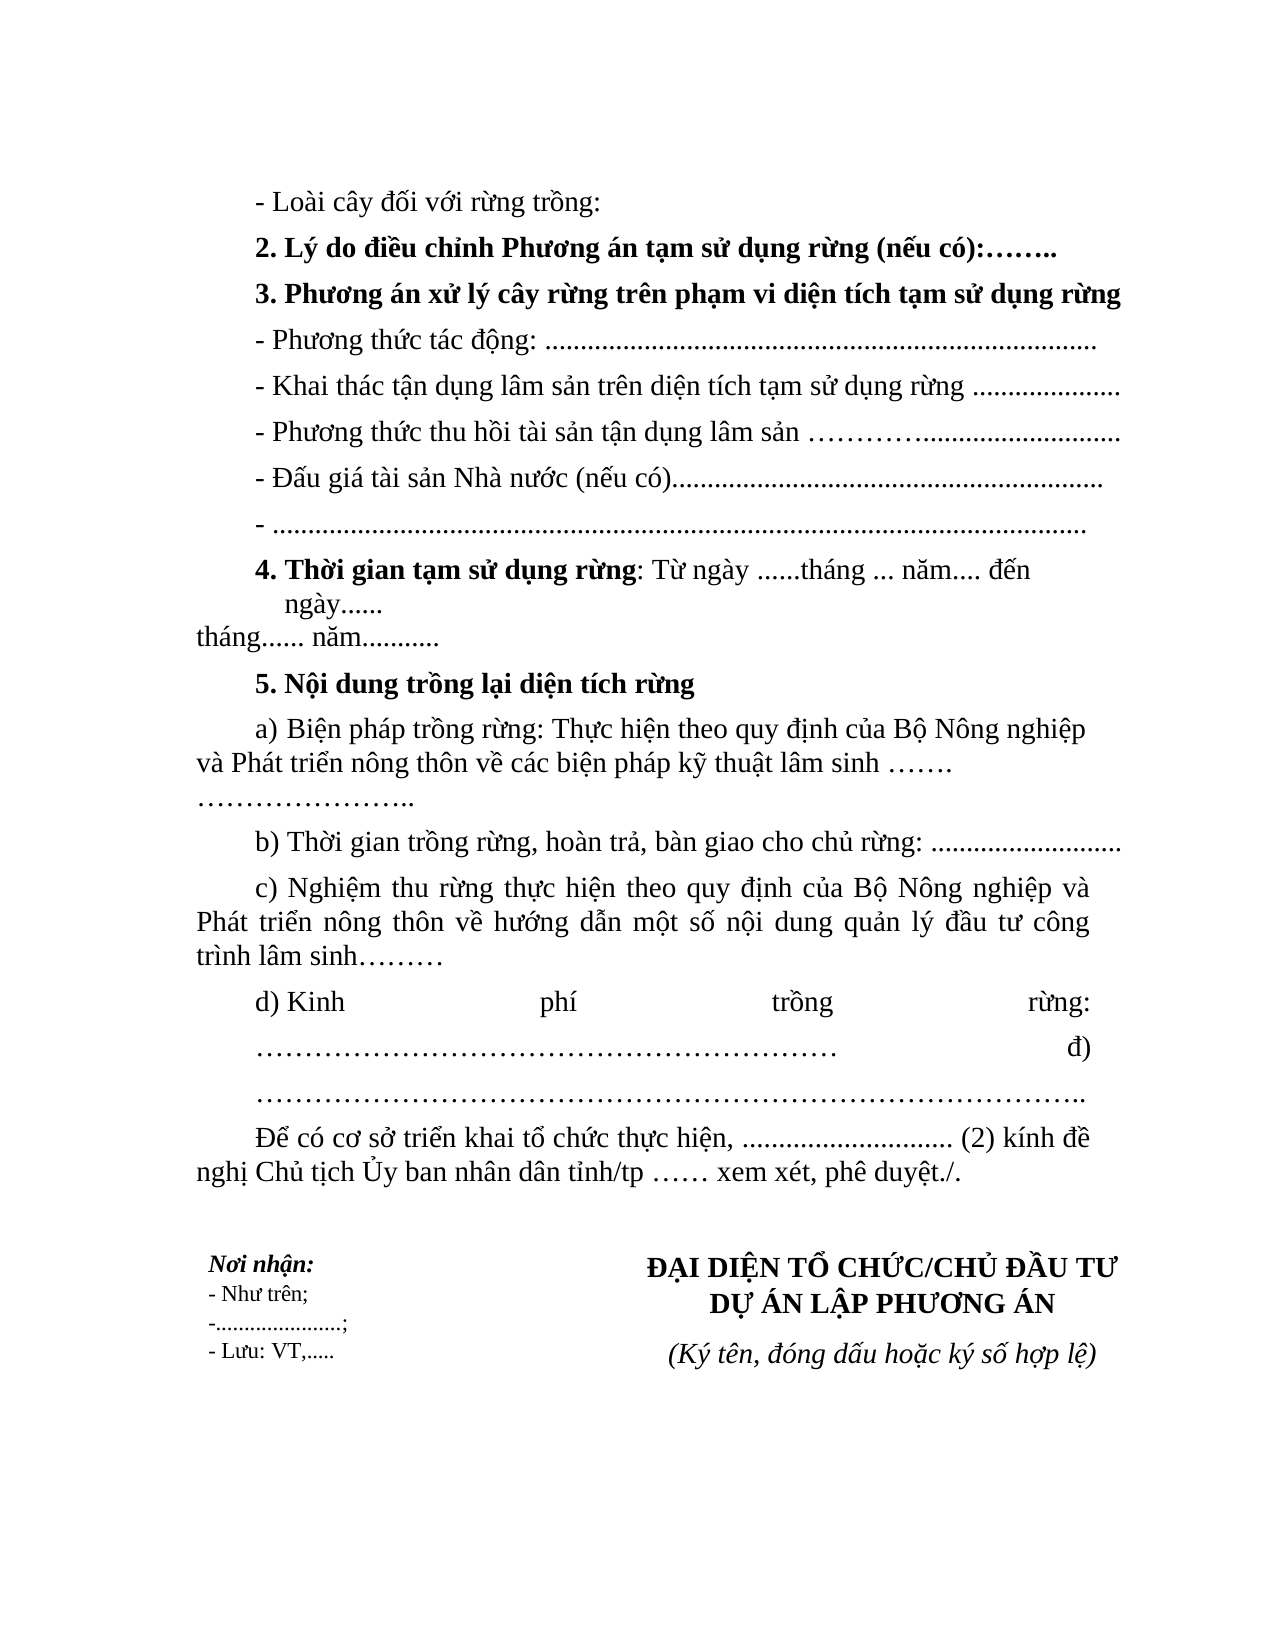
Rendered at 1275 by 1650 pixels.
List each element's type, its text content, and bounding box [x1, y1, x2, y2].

list Nghiệm thu rừng thực hiện theo quy định của Bộ Nông nghiệp và Phát triển nông thôn về hướng dẫn một số nội dung quản lý đầu tư công trình lâm sinh……… [196, 871, 1091, 971]
list Khai thác tận dụng lâm sản trên diện tích tạm sử dụng rừng ..................... [255, 368, 1125, 402]
text tháng...... năm........... [196, 619, 1125, 653]
subtitle Lý do điều chỉnh Phương án tạm sử dụng rừng (nếu có):…….. [255, 230, 1125, 264]
list Phương thức tác động: .............................................................................. [255, 322, 1125, 356]
list ................................................................................................................... [255, 506, 1125, 540]
table_header ĐẠI DIỆN TỔ CHỨC/CHỦ ĐẦU TƯ DỰ ÁN LẬP PHƯƠNG ÁN [498, 1251, 1124, 1329]
list Đấu giá tài sản Nhà nước (nếu có)............................................................. [255, 460, 1125, 494]
list Phương án xử lý cây rừng trên phạm vi diện tích tạm sử dụng rừng [255, 277, 1125, 310]
text Để có cơ sở triển khai tổ chức thực hiện, ............................. (2) kính đề nghị Chủ tịch Ủy ban nhân dân tỉnh/tp …… xem xét, phê duyệt./. [196, 1121, 1091, 1188]
list Loài cây đối với rừng trồng: [255, 184, 1125, 217]
subtitle Nội dung trồng lại diện tích rừng [255, 666, 1125, 699]
list Kinh phí trồng rừng: …………………………………………………… đ) ………………………………………………………………………….. [255, 984, 1091, 1108]
table_header Nơi nhận: Như trên; ; Lưu: VT,..... [203, 1251, 497, 1372]
list Biện pháp trồng rừng: Thực hiện theo quy định của Bộ Nông nghiệp và Phát triển nông thôn về các biện pháp kỹ thuật lâm sinh …….………………….. [196, 712, 1091, 812]
table_cell (Ký tên, đóng dấu hoặc ký số hợp lệ) [498, 1329, 1124, 1372]
list Thời gian tạm sử dụng rừng: Từ ngày ......tháng ... năm.... đến ngày...... [255, 552, 1125, 619]
list Phương thức thu hồi tài sản tận dụng lâm sản …………............................ [255, 414, 1125, 448]
list Thời gian trồng rừng, hoàn trả, bàn giao cho chủ rừng: ........................... [255, 824, 1125, 858]
